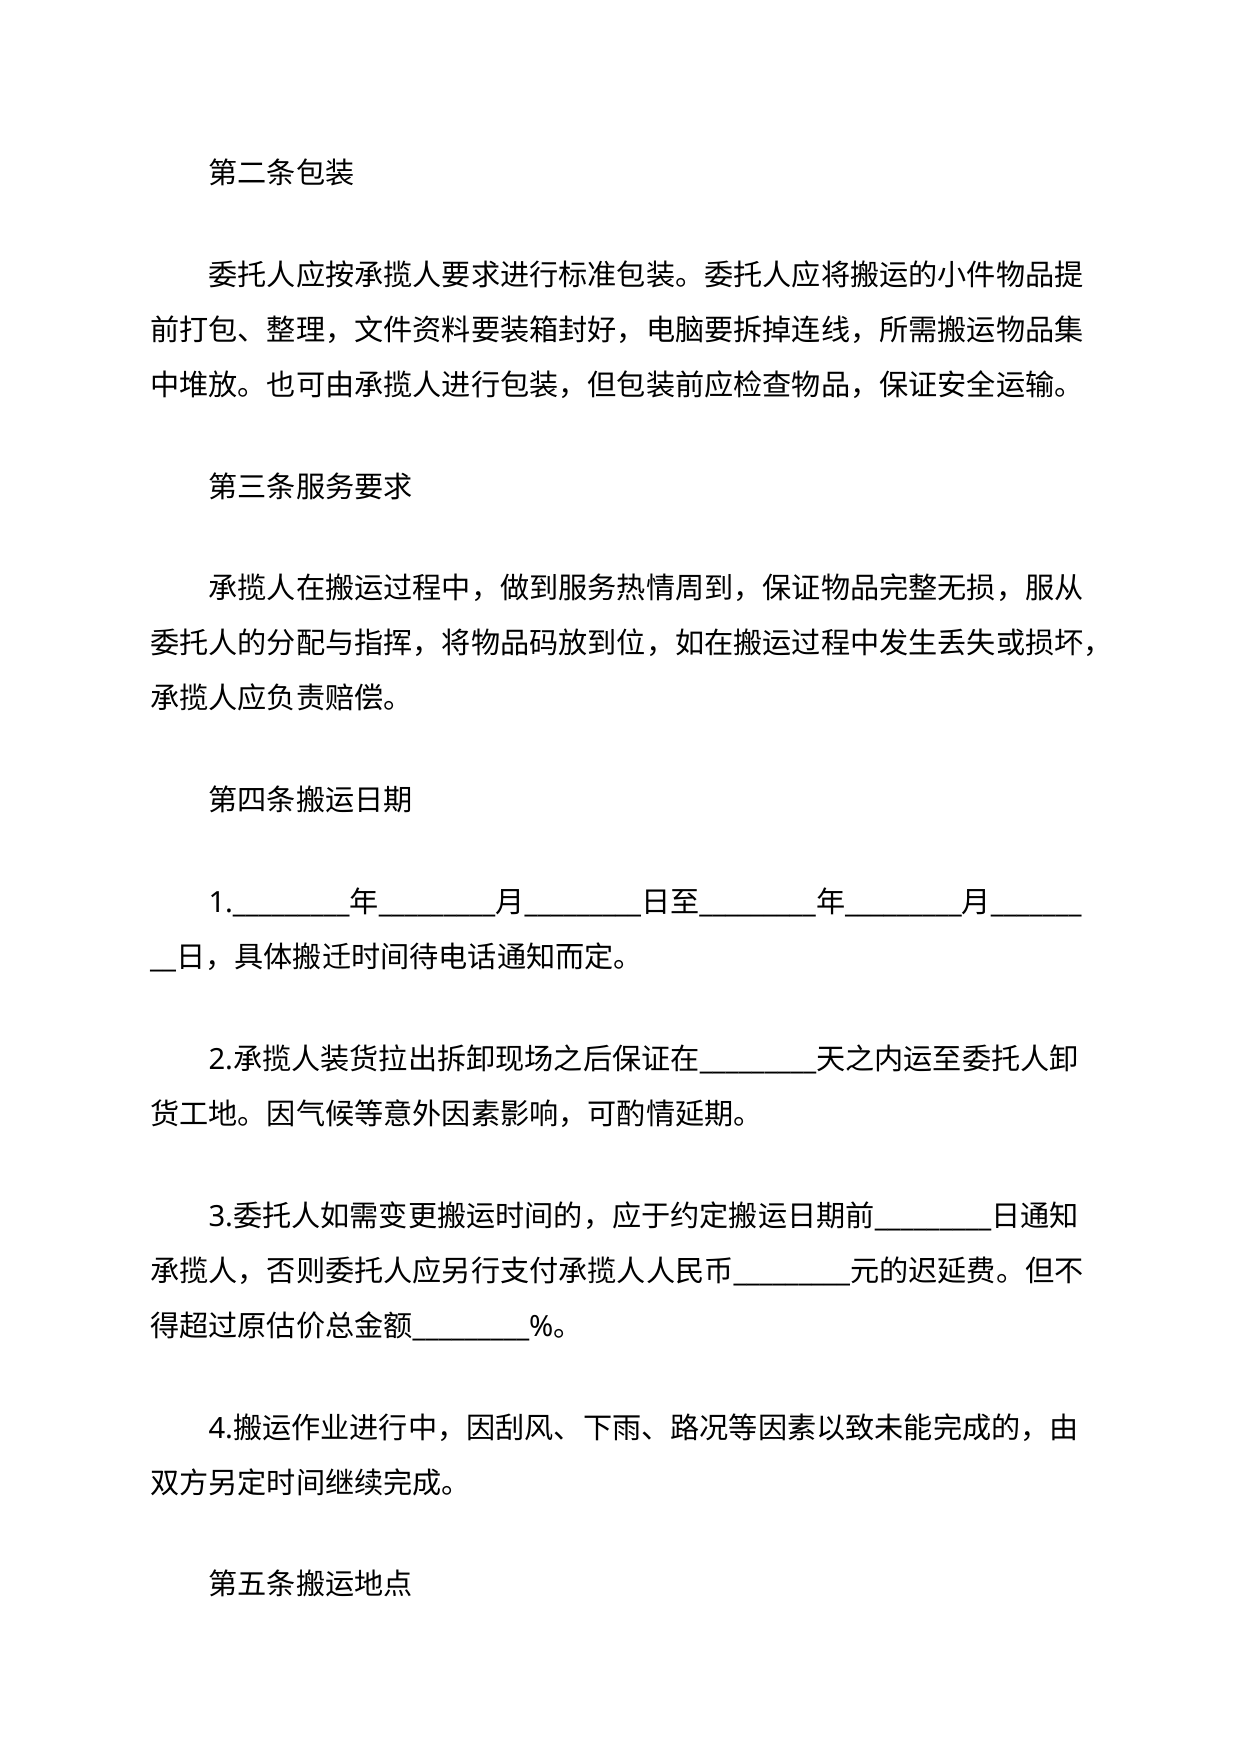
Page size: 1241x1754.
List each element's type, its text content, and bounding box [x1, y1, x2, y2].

text 第三条服务要求 [150, 463, 1090, 506]
text 第五条搬运地点 [150, 1561, 1090, 1603]
text 第二条包装 [150, 150, 1090, 192]
text 1._________年_________月_________日至_________年_________月_________日，具体搬迁时间待电话通知而定。 [150, 878, 1090, 976]
text 2.承揽人装货拉出拆卸现场之后保证在_________天之内运至委托人卸货工地。因气候等意外因素影响，可酌情延期。 [150, 1035, 1090, 1133]
text 3.委托人如需变更搬运时间的，应于约定搬运日期前_________日通知承揽人，否则委托人应另行支付承揽人人民币_________元的迟延费。但不得超过原估价总金额_________%。 [150, 1192, 1090, 1344]
text 承揽人在搬运过程中，做到服务热情周到，保证物品完整无损，服从委托人的分配与指挥，将物品码放到位，如在搬运过程中发生丢失或损坏，承揽人应负责赔偿。 [150, 565, 1090, 717]
text 第四条搬运日期 [150, 777, 1090, 819]
text 委托人应按承揽人要求进行标准包装。委托人应将搬运的小件物品提前打包、整理，文件资料要装箱封好，电脑要拆掉连线，所需搬运物品集中堆放。也可由承揽人进行包装，但包装前应检查物品，保证安全运输。 [150, 252, 1090, 404]
text 4.搬运作业进行中，因刮风、下雨、路况等因素以致未能完成的，由双方另定时间继续完成。 [150, 1404, 1090, 1501]
